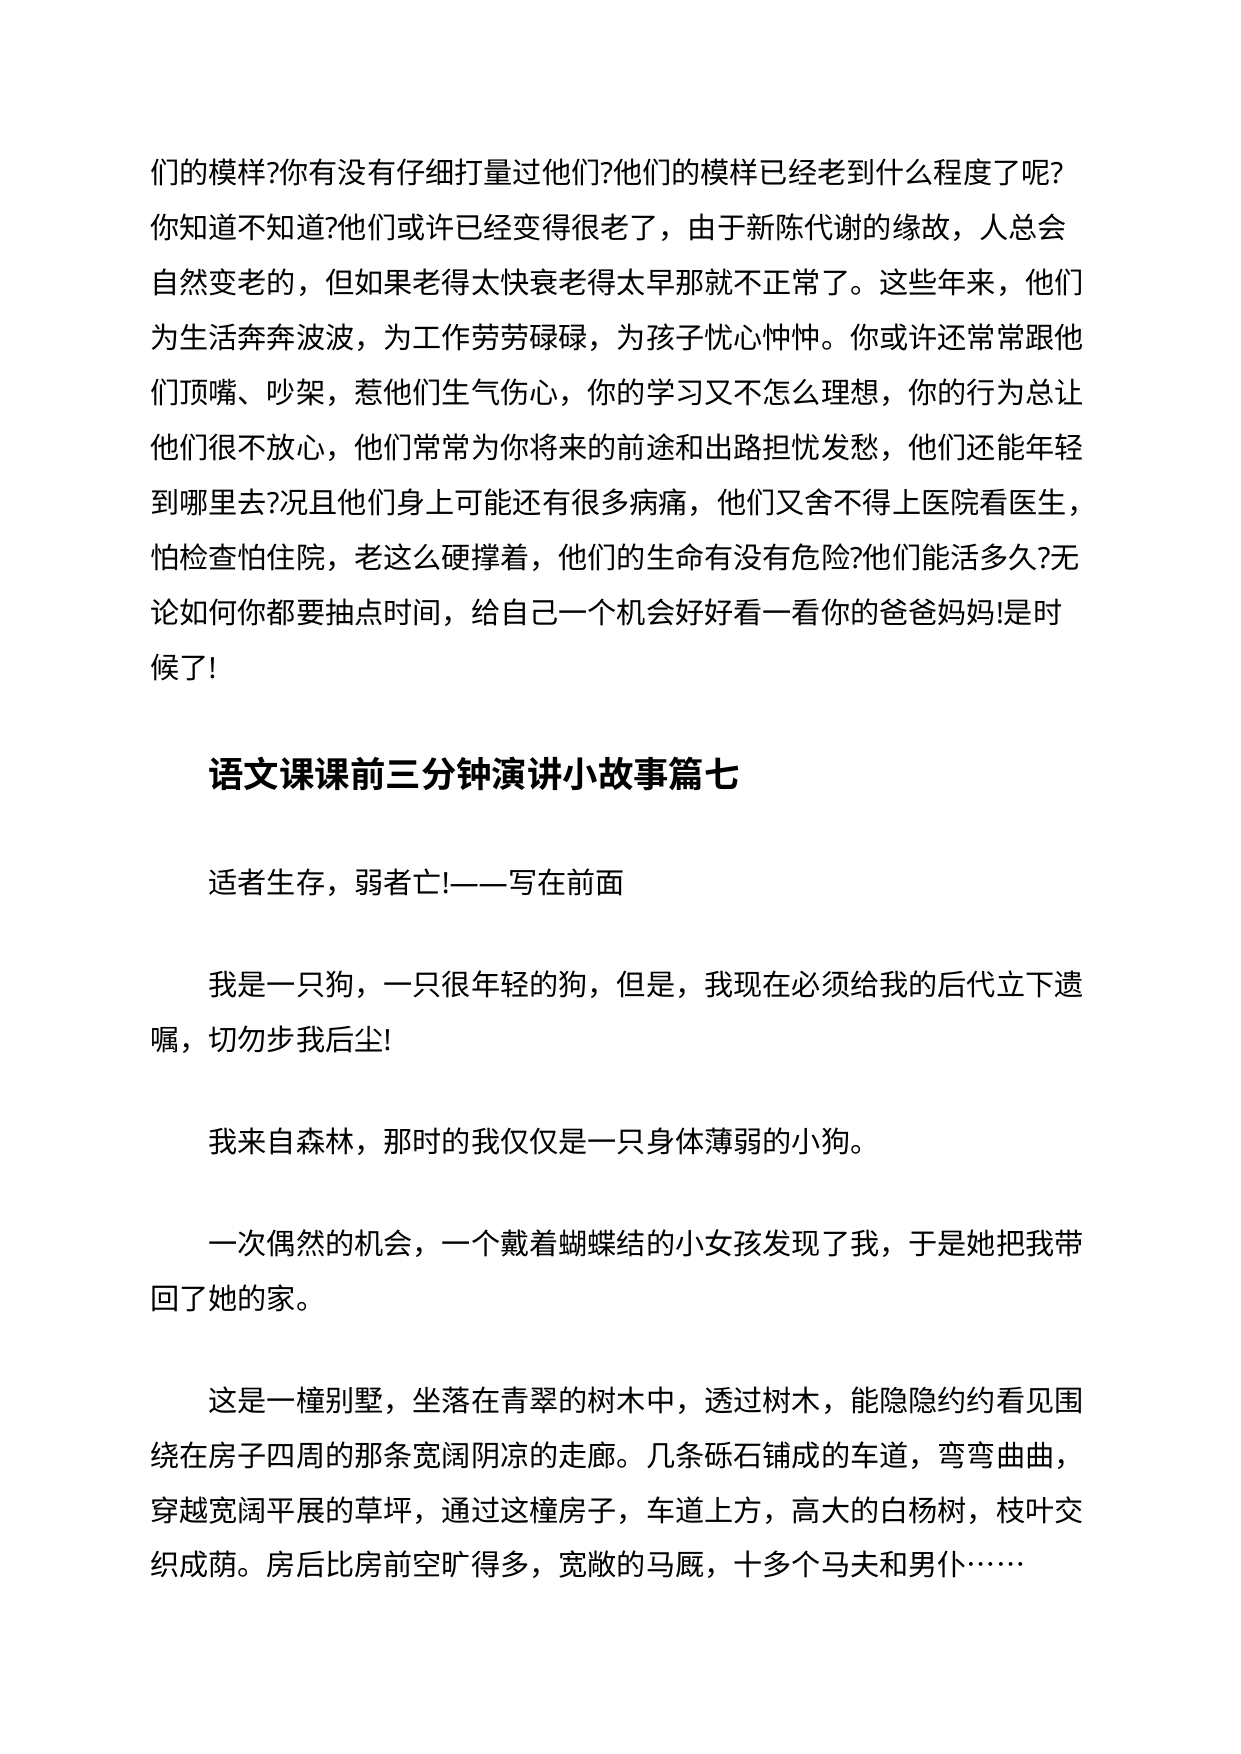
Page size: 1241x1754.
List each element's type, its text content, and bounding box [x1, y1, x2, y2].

text 语文课课前三分钟演讲小故事篇七 [150, 747, 1090, 798]
text 我是一只狗，一只很年轻的狗，但是，我现在必须给我的后代立下遗嘱，切勿步我后尘! [150, 962, 1090, 1059]
text 这是一橦别墅，坐落在青翠的树木中，透过树木，能隐隐约约看见围绕在房子四周的那条宽阔阴凉的走廊。几条砾石铺成的车道，弯弯曲曲，穿越宽阔平展的草坪，通过这橦房子，车道上方，高大的白杨树，枝叶交织成荫。房后比房前空旷得多，宽敞的马厩，十多个马夫和男仆…… [150, 1377, 1090, 1584]
text 一次偶然的机会，一个戴着蝴蝶结的小女孩发现了我，于是她把我带回了她的家。 [150, 1221, 1090, 1318]
text 我来自森林，那时的我仅仅是一只身体薄弱的小狗。 [150, 1119, 1090, 1161]
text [150, 150, 1090, 687]
text 适者生存，弱者亡!——写在前面 [150, 860, 1090, 902]
